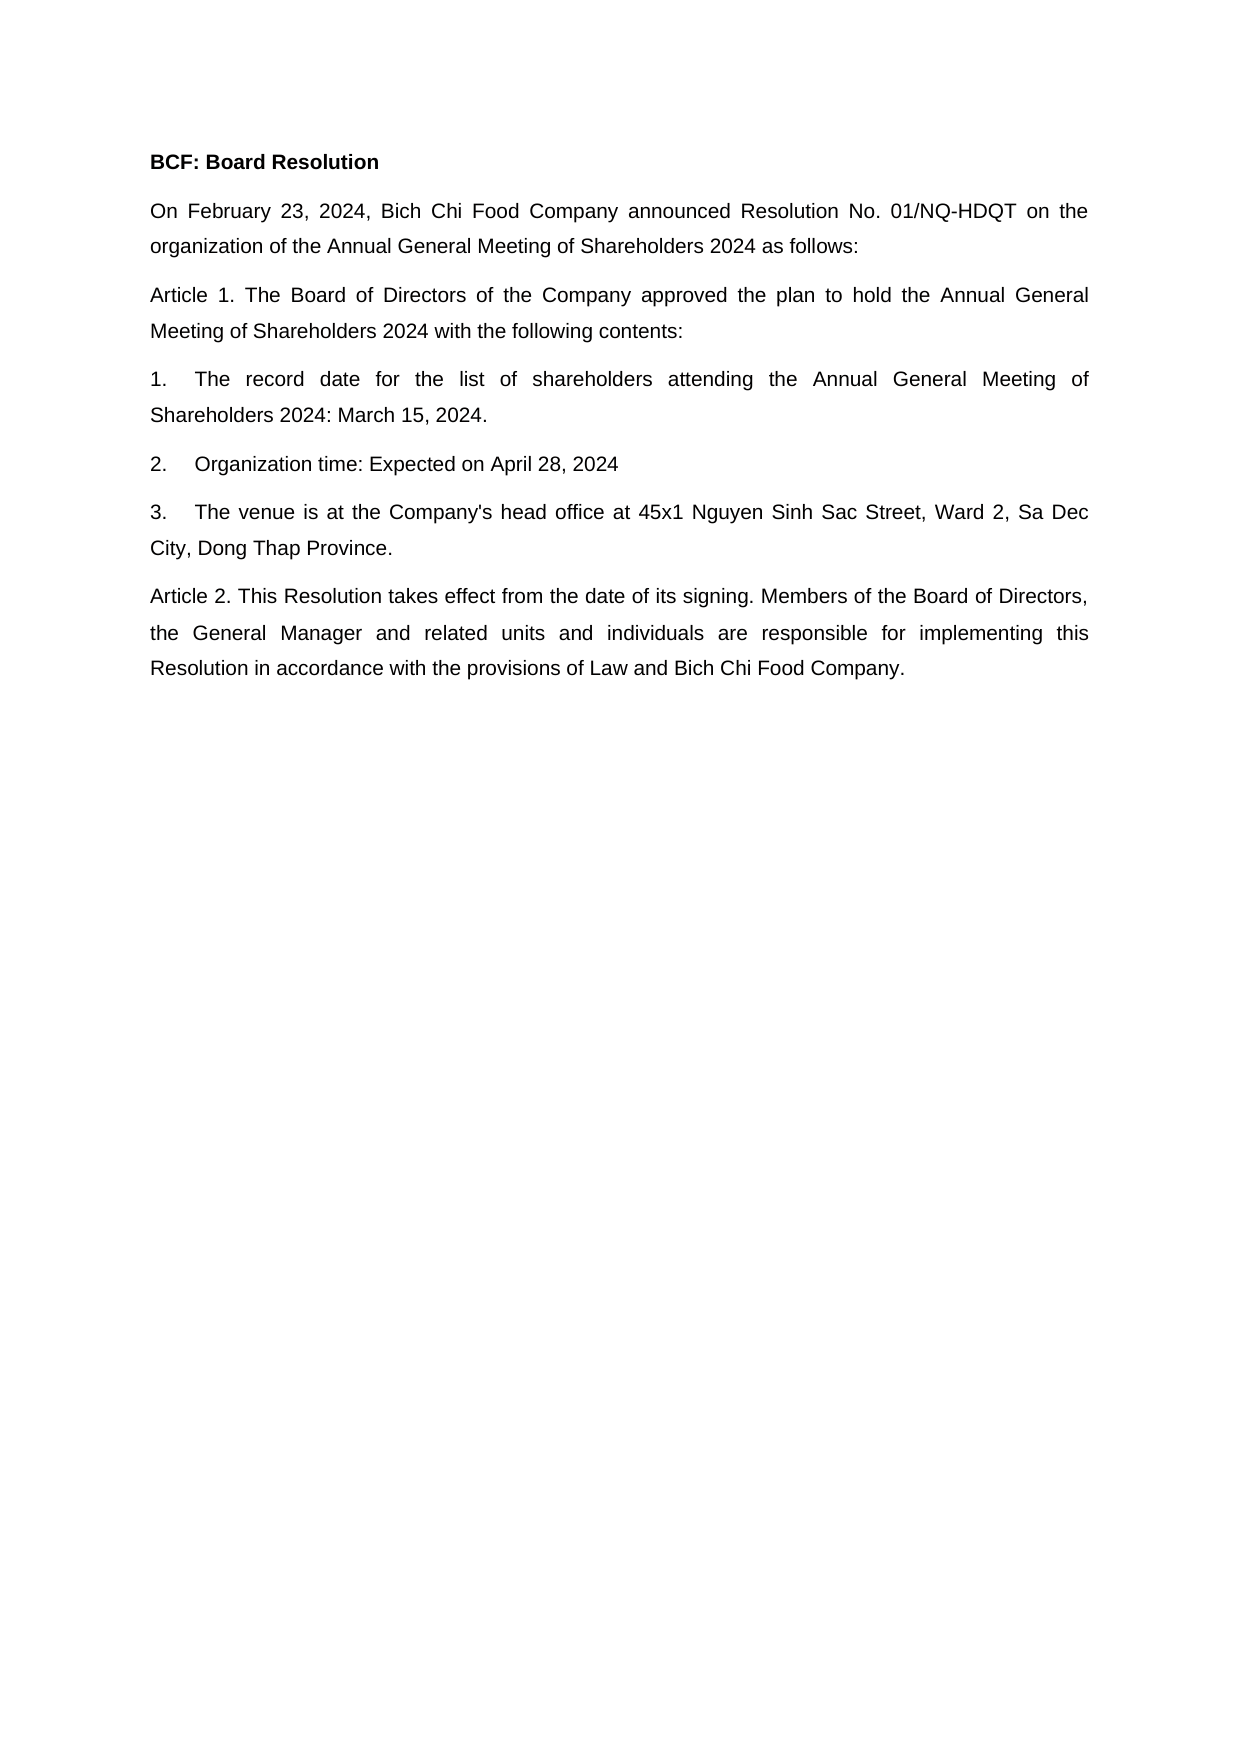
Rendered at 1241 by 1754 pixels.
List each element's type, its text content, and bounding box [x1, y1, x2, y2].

list Organization time: Expected on April 28, 2024 [150, 452, 1090, 476]
text ‎‎Article 2. This Resolution takes effect from the date of its signing. Members of the Board of Directors, the General Manager and related units and individuals are responsible for implementing this Resolution in accordance with the provisions of Law and Bich Chi Food Company. [150, 584, 1090, 680]
text ‎‎Article 1. The Board of Directors of the Company approved the plan to hold the Annual General Meeting of Shareholders 2024 with the following contents: [150, 283, 1090, 343]
text BCF: Board Resolution [150, 150, 1090, 174]
list The venue is at the Company's head office at 45x1 Nguyen Sinh Sac Street, Ward 2, Sa Dec City, Dong Thap Province. [150, 500, 1090, 560]
list The record date for the list of shareholders attending the Annual General Meeting of Shareholders 2024: March 15, 2024. [150, 367, 1090, 427]
text On February 23, 2024, Bich Chi Food Company announced Resolution No. 01/NQ-HDQT on the organization of the Annual General Meeting of Shareholders 2024 as follows: [150, 198, 1090, 258]
